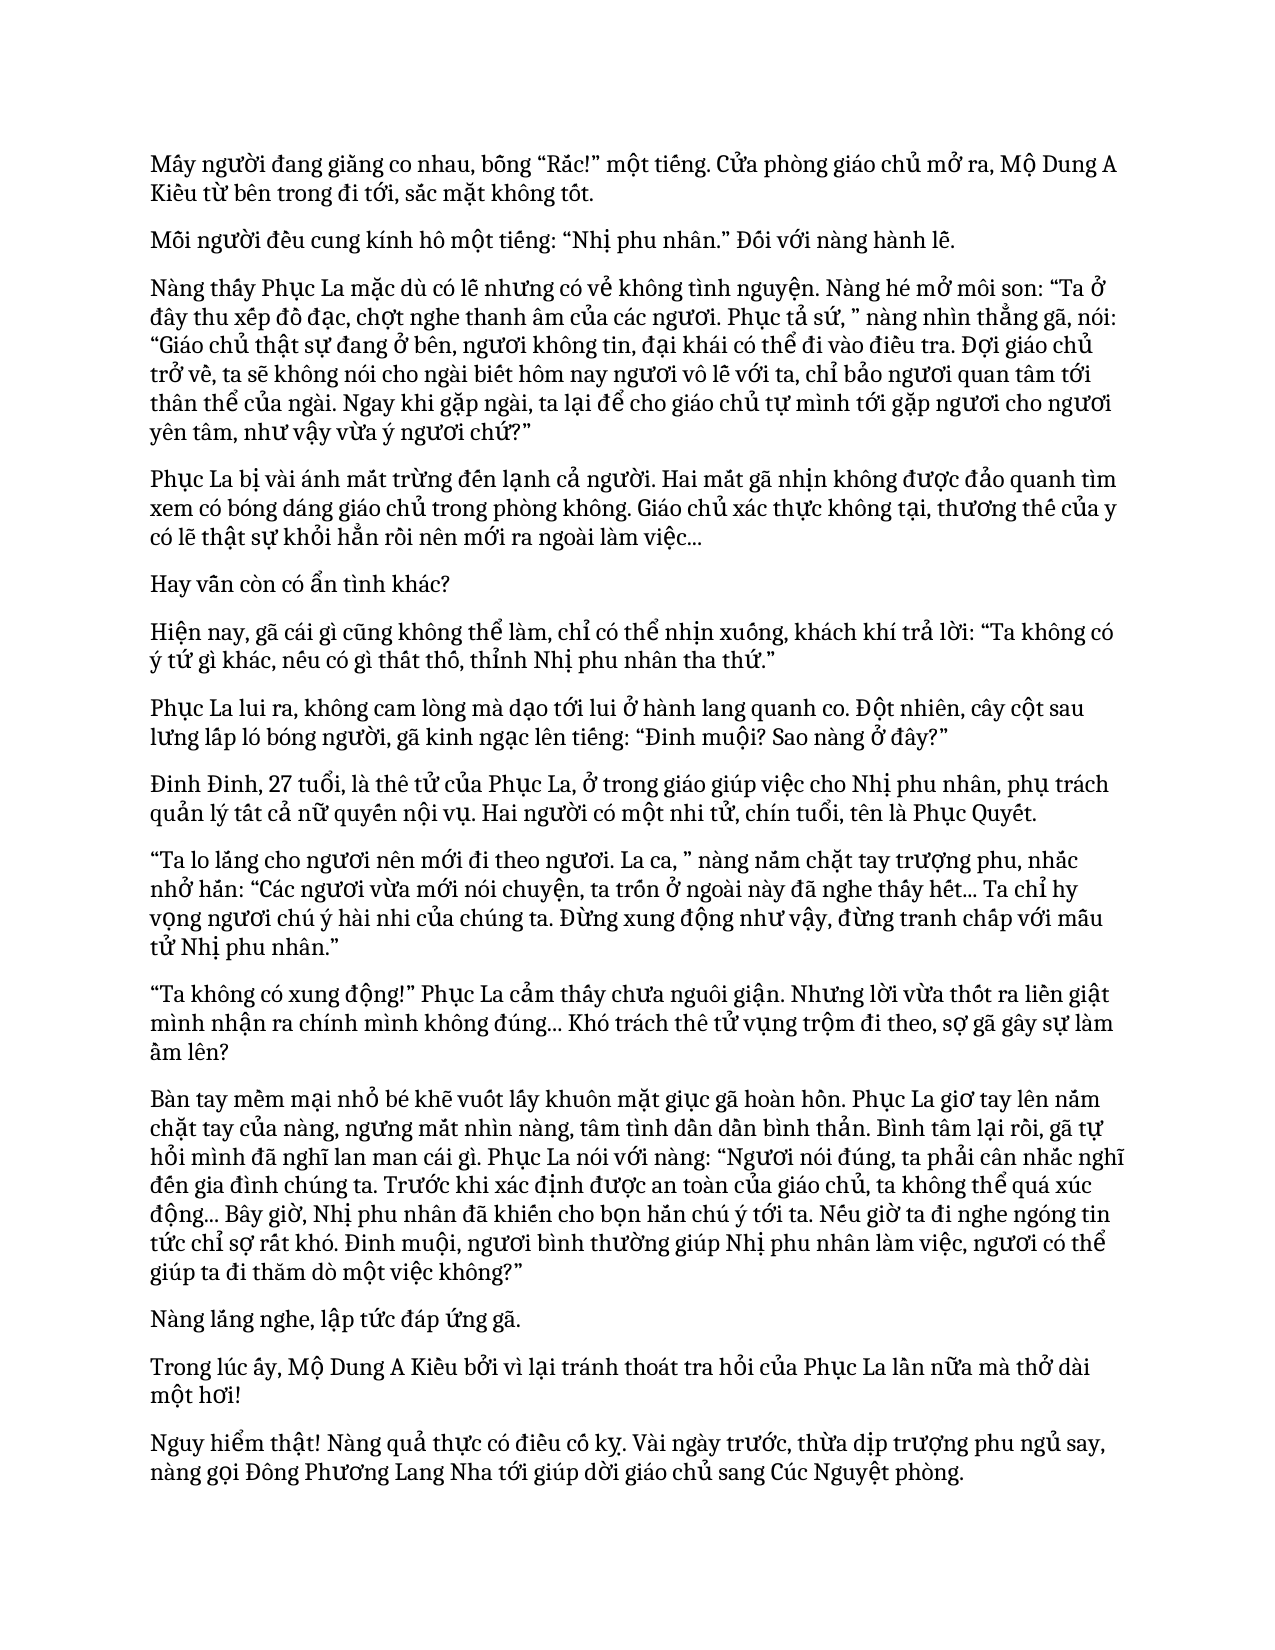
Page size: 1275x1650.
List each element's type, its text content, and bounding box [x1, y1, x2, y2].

text Nàng thấy Phục La mặc dù có lễ nhưng có vẻ không tình nguyện. Nàng hé mở môi son: “Ta ở đây thu xếp đồ đạc, chợt nghe thanh âm của các ngươi. Phục tả sứ, ” nàng nhìn thẳng gã, nói: “Giáo chủ thật sự đang ở bên, ngươi không tin, đại khái có thể đi vào điều tra. Đợi giáo chủ trở về, ta sẽ không nói cho ngài biết hôm nay ngươi vô lễ với ta, chỉ bảo ngươi quan tâm tới thân thể của ngài. Ngay khi gặp ngài, ta lại để cho giáo chủ tự mình tới gặp ngươi cho ngươi yên tâm, như vậy vừa ý ngươi chứ?” [150, 274, 1125, 446]
text Nguy hiểm thật! Nàng quả thực có điều cố kỵ. Vài ngày trước, thừa dịp trượng phu ngủ say, nàng gọi Đông Phương Lang Nha tới giúp dời giáo chủ sang Cúc Nguyệt phòng. [150, 1429, 1125, 1486]
text Đinh Đinh, 27 tuổi, là thê tử của Phục La, ở trong giáo giúp việc cho Nhị phu nhân, phụ trách quản lý tất cả nữ quyến nội vụ. Hai người có một nhi tử, chín tuổi, tên là Phục Quyết. [150, 770, 1125, 827]
text Trong lúc ấy, Mộ Dung A Kiều bởi vì lại tránh thoát tra hỏi của Phục La lần nữa mà thở dài một hơi! [150, 1352, 1125, 1410]
text Phục La lui ra, không cam lòng mà dạo tới lui ở hành lang quanh co. Đột nhiên, cây cột sau lưng lấp ló bóng người, gã kinh ngạc lên tiếng: “Đinh muội? Sao nàng ở đây?” [150, 694, 1125, 751]
text Hay vẫn còn có ẩn tình khác? [150, 570, 1125, 599]
text Nàng lắng nghe, lập tức đáp ứng gã. [150, 1305, 1125, 1334]
text “Ta lo lắng cho ngươi nên mới đi theo ngươi. La ca, ” nàng nắm chặt tay trượng phu, nhắc nhở hắn: “Các ngươi vừa mới nói chuyện, ta trốn ở ngoài này đã nghe thấy hết... Ta chỉ hy vọng ngươi chú ý hài nhi của chúng ta. Đừng xung động như vậy, đừng tranh chấp với mẫu tử Nhị phu nhân.” [150, 846, 1125, 961]
text Bàn tay mềm mại nhỏ bé khẽ vuốt lấy khuôn mặt giục gã hoàn hồn. Phục La giơ tay lên nắm chặt tay của nàng, ngưng mắt nhìn nàng, tâm tình dần dần bình thản. Bình tâm lại rồi, gã tự hỏi mình đã nghĩ lan man cái gì. Phục La nói với nàng: “Ngươi nói đúng, ta phải cân nhắc nghĩ đến gia đình chúng ta. Trước khi xác định được an toàn của giáo chủ, ta không thể quá xúc động... Bây giờ, Nhị phu nhân đã khiến cho bọn hắn chú ý tới ta. Nếu giờ ta đi nghe ngóng tin tức chỉ sợ rất khó. Đinh muội, ngươi bình thường giúp Nhị phu nhân làm việc, ngươi có thể giúp ta đi thăm dò một việc không?” [150, 1085, 1125, 1286]
text Hiện nay, gã cái gì cũng không thể làm, chỉ có thể nhịn xuống, khách khí trả lời: “Ta không có ý tứ gì khác, nếu có gì thất thố, thỉnh Nhị phu nhân tha thứ.” [150, 617, 1125, 675]
text Phục La bị vài ánh mắt trừng đến lạnh cả người. Hai mắt gã nhịn không được đảo quanh tìm xem có bóng dáng giáo chủ trong phòng không. Giáo chủ xác thực không tại, thương thế của y có lẽ thật sự khỏi hẳn rồi nên mới ra ngoài làm việc... [150, 465, 1125, 551]
text Mấy người đang giằng co nhau, bỗng “Rắc!” một tiếng. Cửa phòng giáo chủ mở ra, Mộ Dung A Kiều từ bên trong đi tới, sắc mặt không tốt. [150, 150, 1125, 207]
text Mỗi người đều cung kính hô một tiếng: “Nhị phu nhân.” Đối với nàng hành lễ. [150, 226, 1125, 255]
text “Ta không có xung động!” Phục La cảm thấy chưa nguôi giận. Nhưng lời vừa thốt ra liền giật mình nhận ra chính mình không đúng... Khó trách thê tử vụng trộm đi theo, sợ gã gây sự làm ầm lên? [150, 980, 1125, 1066]
